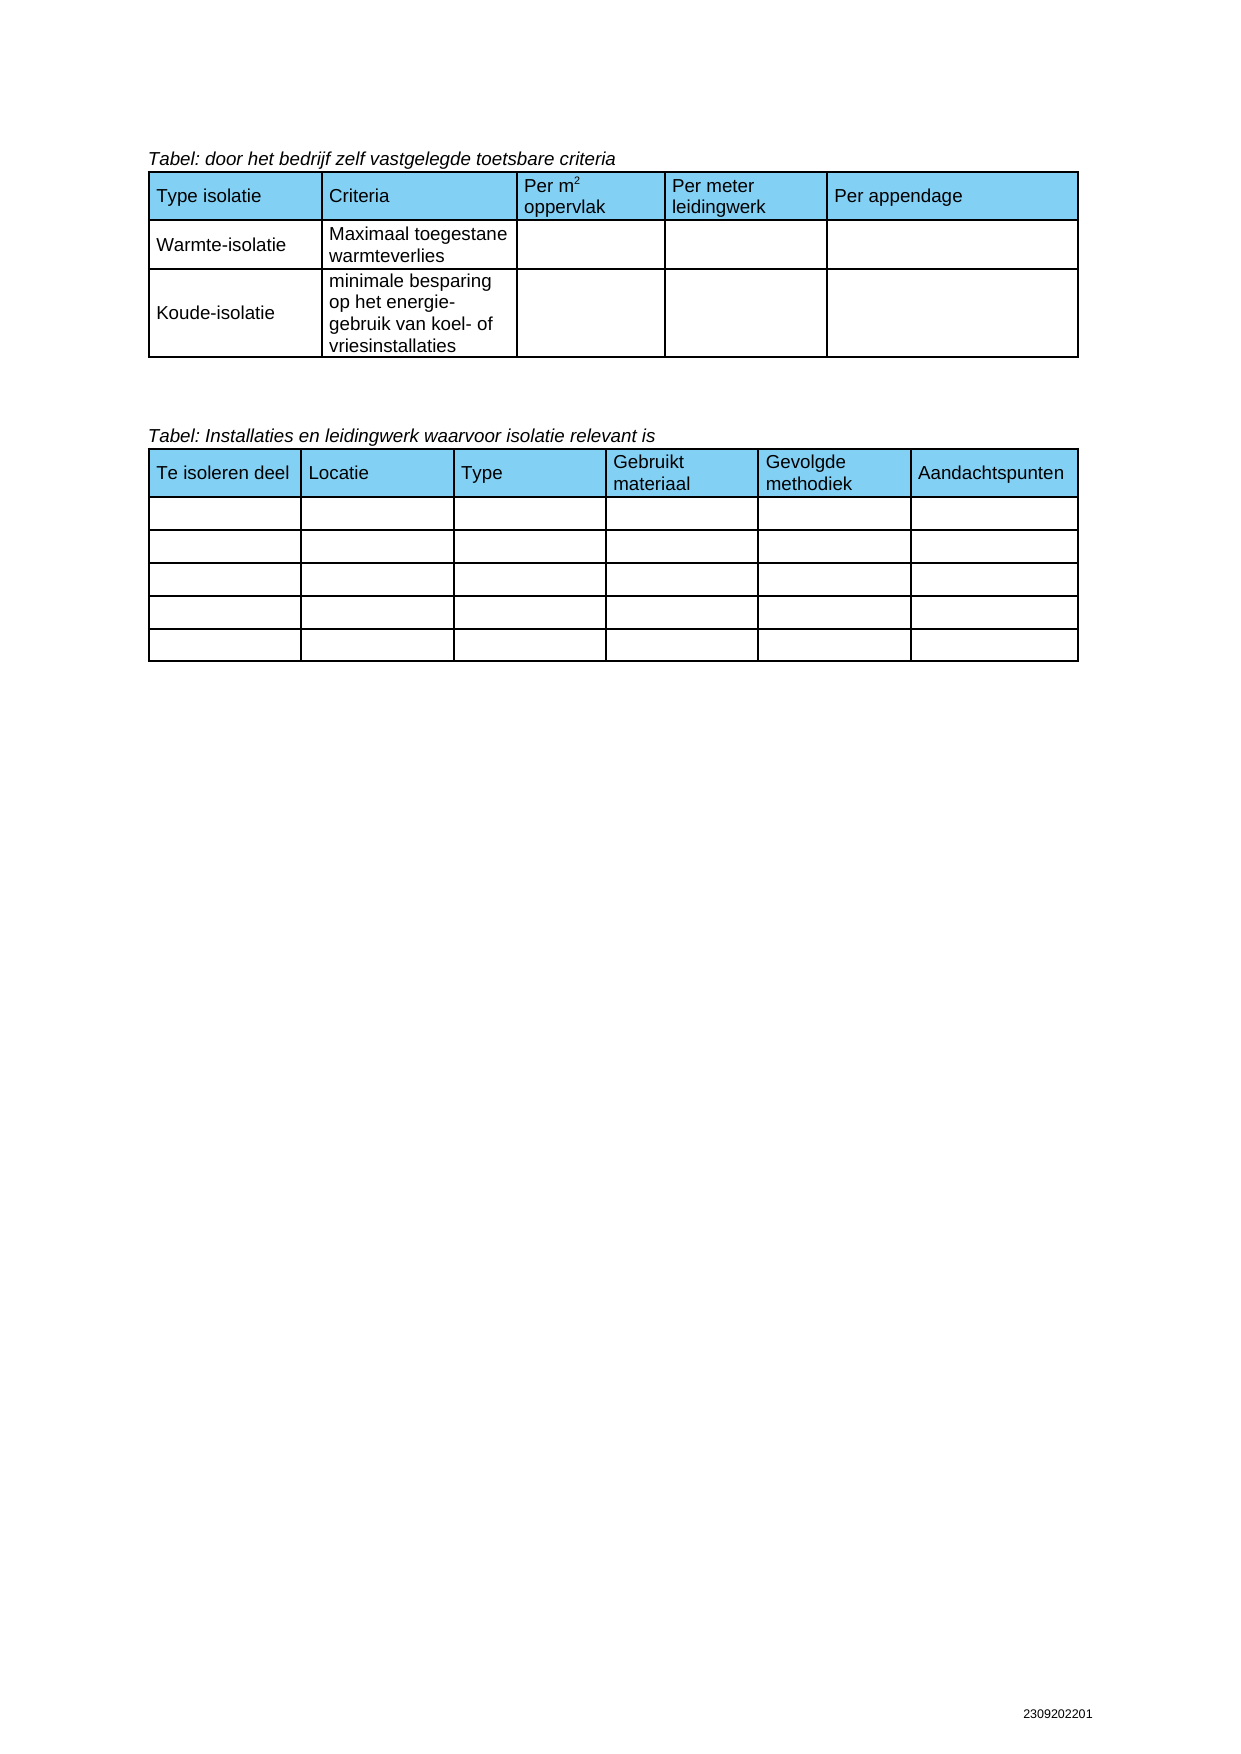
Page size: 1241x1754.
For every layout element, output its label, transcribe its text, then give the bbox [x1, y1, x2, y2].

table_cell [607, 498, 757, 529]
table_header Criteria [323, 173, 516, 219]
table_cell Koude-isolatie [150, 270, 321, 356]
text Tabel: door het bedrijf zelf vastgelegde toetsbare criteria [148, 148, 1093, 169]
table_cell [759, 597, 910, 627]
table_cell [302, 531, 453, 562]
table_cell [759, 564, 910, 594]
table_cell [455, 597, 605, 627]
table_cell [302, 630, 453, 660]
table_cell [912, 597, 1077, 627]
table_cell [759, 531, 910, 562]
text Tabel: Installaties en leidingwerk waarvoor isolatie relevant is [148, 424, 1093, 446]
table_cell [607, 531, 757, 562]
table_cell [455, 564, 605, 594]
table_cell [828, 221, 1077, 268]
table_cell [912, 498, 1077, 529]
table_cell [455, 531, 605, 562]
table_header Per m2 oppervlak [518, 173, 664, 219]
table_cell [518, 270, 664, 356]
table_cell [302, 597, 453, 627]
table_cell Warmte-isolatie [150, 221, 321, 268]
table_cell [666, 270, 826, 356]
table_cell [912, 531, 1077, 562]
table_cell [302, 564, 453, 594]
table_cell [607, 597, 757, 627]
table_cell [150, 498, 300, 529]
table_cell [607, 564, 757, 594]
table_header Per appendage [828, 173, 1077, 219]
table_cell [666, 221, 826, 268]
table_cell [150, 564, 300, 594]
table_cell [607, 630, 757, 660]
table_cell [150, 597, 300, 627]
table_cell [150, 531, 300, 562]
table_cell [518, 221, 664, 268]
table_cell [150, 630, 300, 660]
table_cell [828, 270, 1077, 356]
table_header Te isoleren deel [150, 450, 300, 496]
table_header Gebruikt materiaal [607, 450, 757, 496]
table_header Per meter leidingwerk [666, 173, 826, 219]
table_header Type isolatie [150, 173, 321, 219]
table_cell minimale besparing op het energie-gebruik van koel- of vriesinstallaties [323, 270, 516, 356]
table_cell [455, 498, 605, 529]
table_header Aandachtspunten [912, 450, 1077, 496]
table_cell [759, 630, 910, 660]
table_cell [302, 498, 453, 529]
table_header Gevolgde methodiek [759, 450, 910, 496]
table_header Type [455, 450, 605, 496]
table_cell [759, 498, 910, 529]
table_cell [912, 630, 1077, 660]
table_header Locatie [302, 450, 453, 496]
table_cell [455, 630, 605, 660]
table_cell [912, 564, 1077, 594]
table_cell Maximaal toegestane warmteverlies [323, 221, 516, 268]
